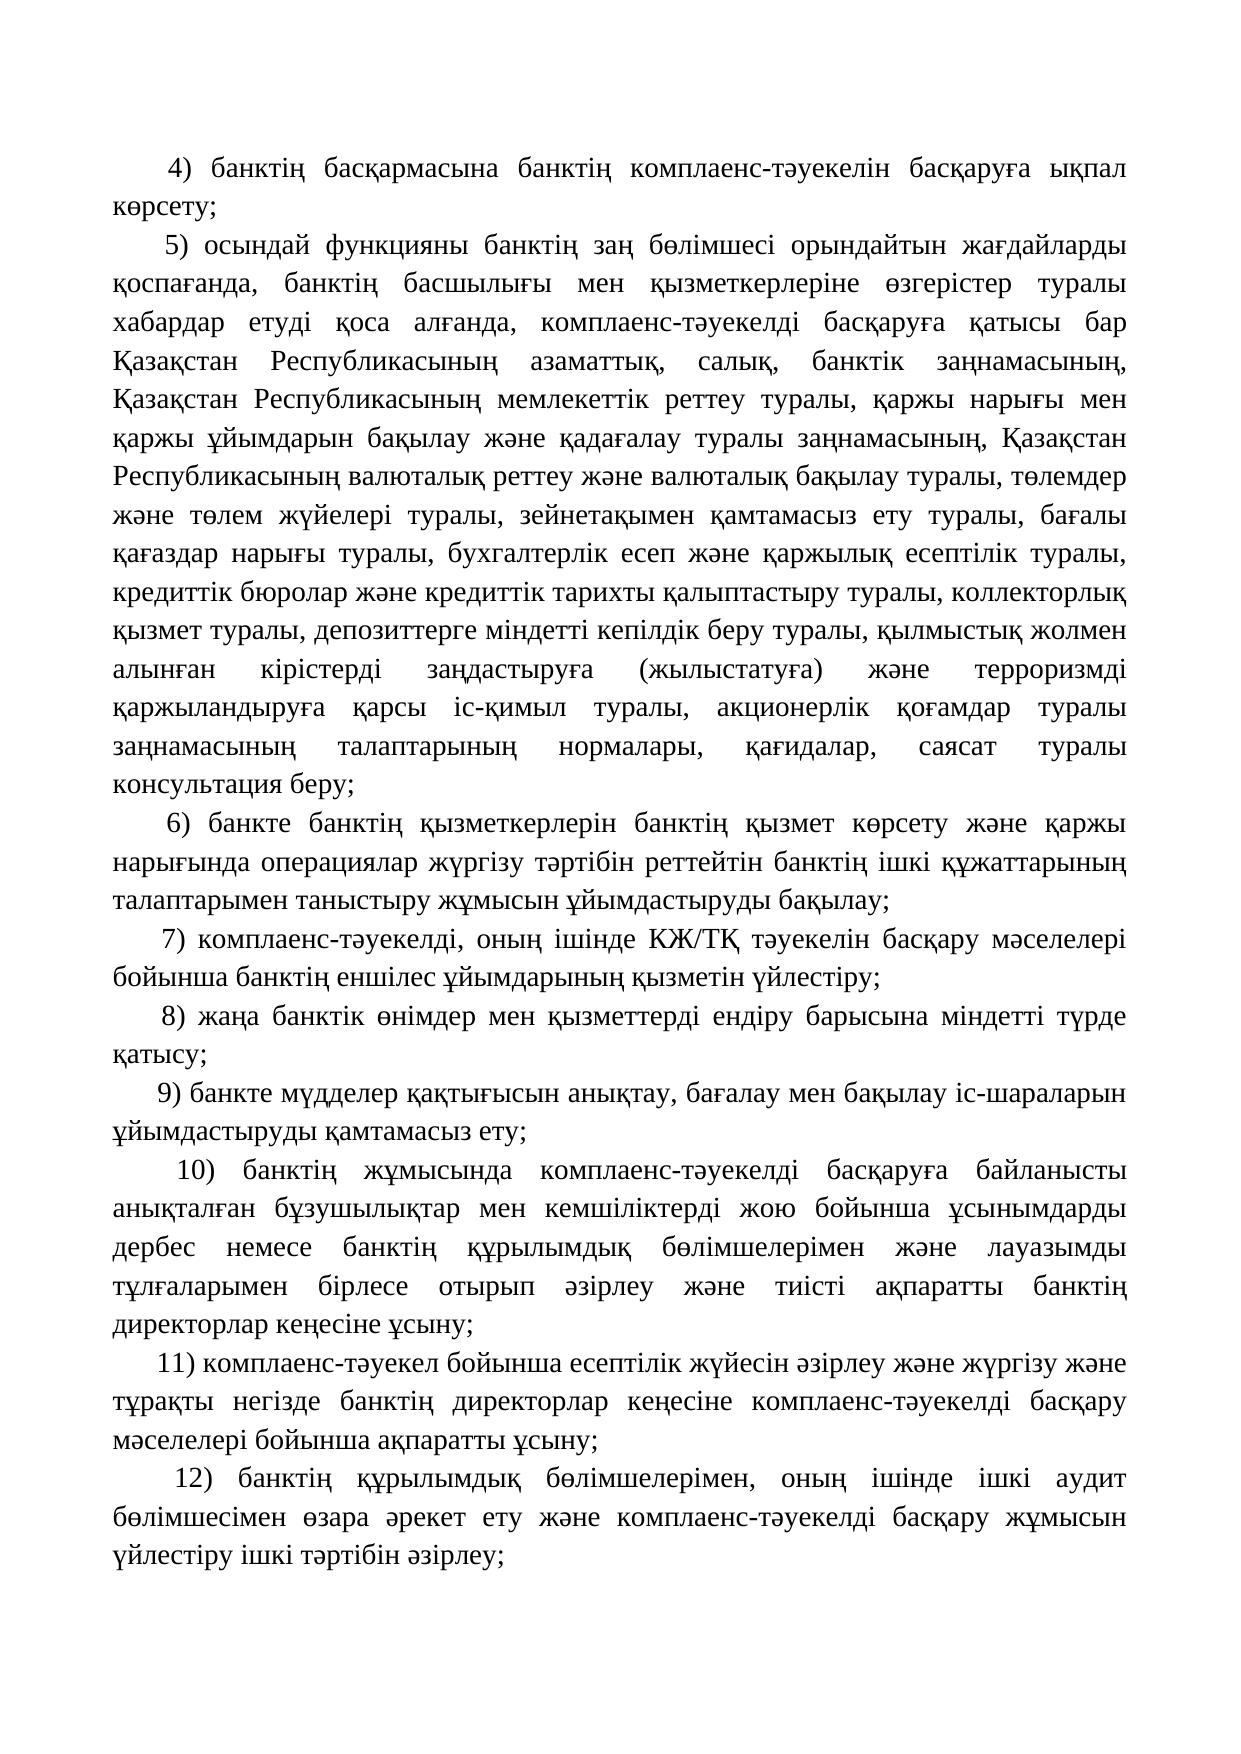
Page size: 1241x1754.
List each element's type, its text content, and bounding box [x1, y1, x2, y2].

text 12) банктің құрылымдық бөлімшелерімен, оның ішінде ішкі аудит бөлімшесімен өзара әрекет ету және комплаенс-тәуекелді басқару жұмысын үйлестіру ішкі тәртібін әзірлеу; [112, 1460, 1128, 1571]
text 11) комплаенс-тәуекел бойынша есептілік жүйесін әзірлеу және жүргізу және тұрақты негізде банктің директорлар кеңесіне комплаенс-тәуекелді басқару мәселелері бойынша ақпаратты ұсыну; [112, 1345, 1128, 1455]
text 7) комплаенс-тәуекелді, оның ішінде КЖ/ТҚ тәуекелін басқару мәселелері бойынша банктің еншілес ұйымдарының қызметін үйлестіру; [112, 921, 1128, 993]
text 6) банкте банктің қызметкерлерін банктің қызмет көрсету және қаржы нарығында операциялар жүргізу тәртібін реттейтін банктің ішкі құжаттарының талаптарымен таныстыру жұмысын ұйымдастыруды бақылау; [112, 805, 1128, 916]
text 9) банкте мүдделер қақтығысын анықтау, бағалау мен бақылау іс-шараларын ұйымдастыруды қамтамасыз ету; [112, 1075, 1128, 1147]
text 8) жаңа банктік өнімдер мен қызметтерді ендіру барысына міндетті түрде қатысу; [112, 998, 1128, 1070]
text 4) банктің басқармасына банктің комплаенс-тәуекелін басқаруға ықпал көрсету; [112, 150, 1128, 222]
text 5) осындай функцияны банктің заң бөлімшесі орындайтын жағдайларды қоспағанда, банктің басшылығы мен қызметкерлеріне өзгерістер туралы хабардар етуді қоса алғанда, комплаенс-тәуекелді басқаруға қатысы бар Қазақстан Республикасының азаматтық, салық, банктік заңнамасының, Қазақстан Республикасының мемлекеттік реттеу туралы, қаржы нарығы мен қаржы ұйымдарын бақылау және қадағалау туралы заңнамасының, Қазақстан Республикасының валюталық реттеу және валюталық бақылау туралы, төлемдер және төлем жүйелері туралы, зейнетақымен қамтамасыз ету туралы, бағалы қағаздар нарығы туралы, бухгалтерлік есеп және қаржылық есептілік туралы, кредиттік бюролар және кредиттік тарихты қалыптастыру туралы, коллекторлық қызмет туралы, депозиттерге міндетті кепілдік беру туралы, қылмыстық жолмен алынған кірістерді заңдастыруға (жылыстатуға) және терроризмді қаржыландыруға қарсы іс-қимыл туралы, акционерлік қоғамдар туралы заңнамасының талаптарының нормалары, қағидалар, саясат туралы консультация беру; [112, 227, 1128, 800]
text 10) банктің жұмысында комплаенс-тәуекелді басқаруға байланысты анықталған бұзушылықтар мен кемшіліктерді жою бойынша ұсынымдарды дербес немесе банктің құрылымдық бөлімшелерімен және лауазымды тұлғаларымен бірлесе отырып әзірлеу және тиісті ақпаратты банктің директорлар кеңесіне ұсыну; [112, 1152, 1128, 1340]
